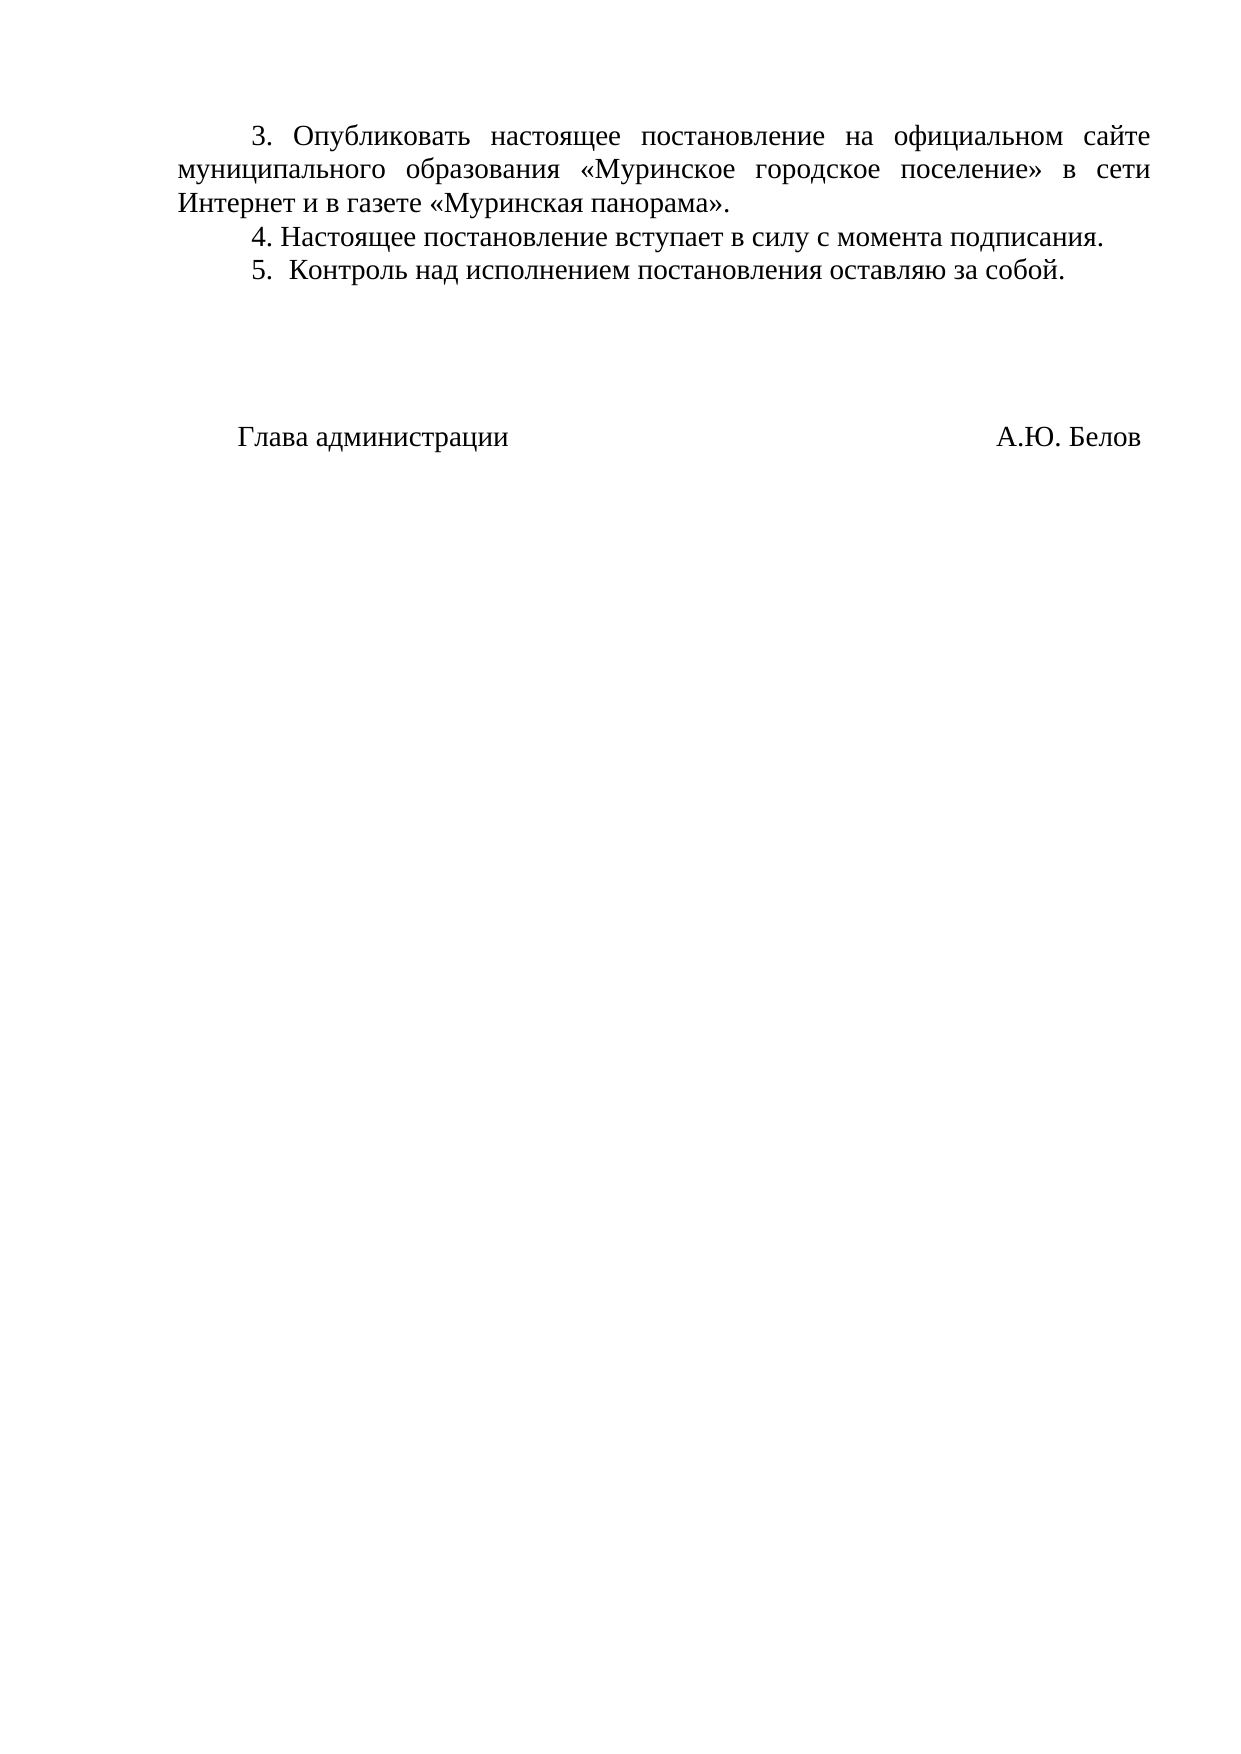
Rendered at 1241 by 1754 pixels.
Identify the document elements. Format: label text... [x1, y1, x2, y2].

text 4. Настоящее постановление вступает в силу с момента подписания. [177, 219, 1152, 252]
text Глава администрации А.Ю. Белов [237, 419, 1152, 453]
text 3. Опубликовать настоящее постановление на официальном сайте муниципального образования «Муринское городское поселение» в сети Интернет и в газете «Муринская панорама». [177, 118, 1152, 219]
list Контроль над исполнением постановления оставляю за собой. [251, 252, 1152, 286]
